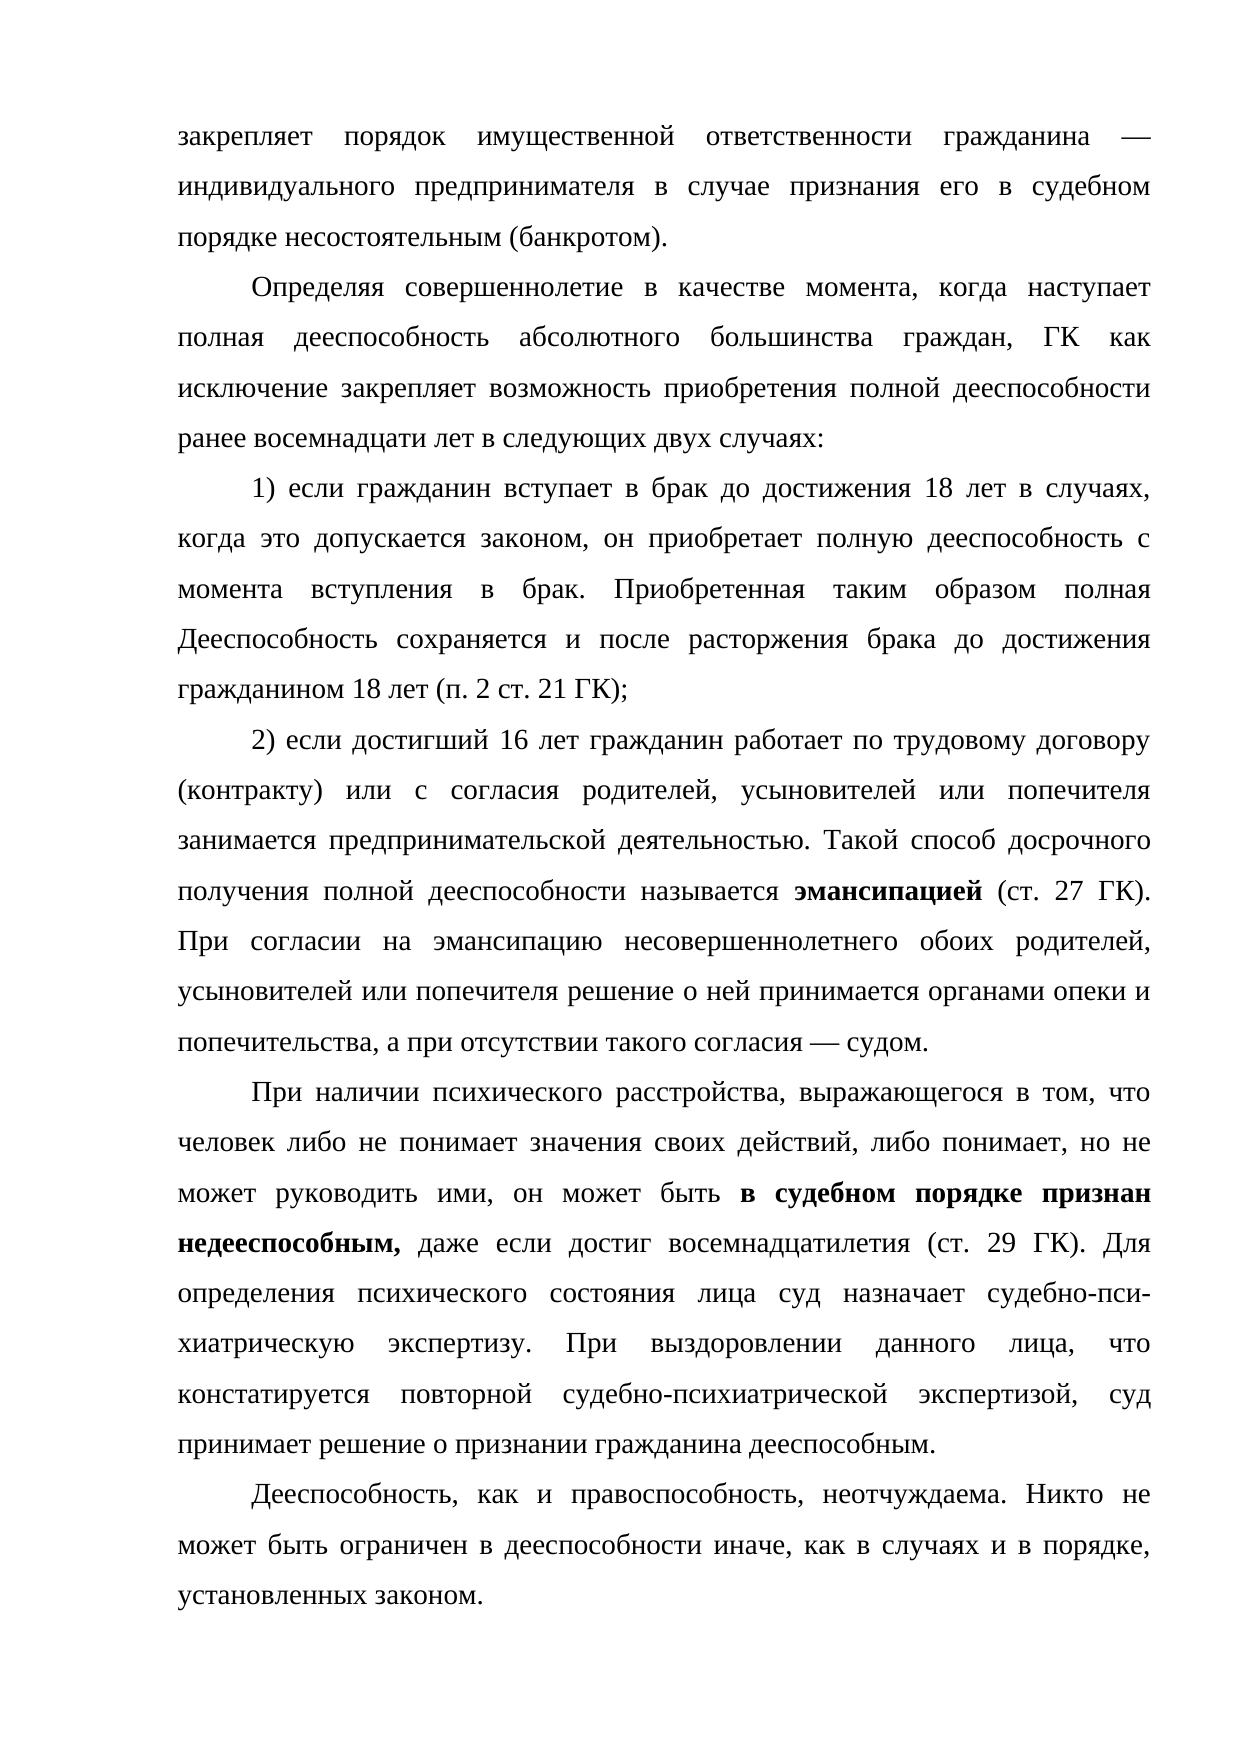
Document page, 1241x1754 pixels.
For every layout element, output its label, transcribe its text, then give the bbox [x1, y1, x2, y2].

text Определяя совершеннолетие в качестве момента, когда наступает полная дееспособность абсолютного большинства граждан, ГК как исключение закрепляет возможность приобретения полной дееспособности ранее восемнадцати лет в следующих двух случаях: [177, 269, 1152, 453]
text 2) если достигший 16 лет гражданин работает по трудовому договору (контракту) или с согласия родителей, усыновителей или попечителя занимается предпринимательской деятельностью. Такой способ досрочного получения полной дееспособности называется эмансипацией (ст. 27 ГК). При согласии на эмансипацию несовершеннолетнего обоих родителей, усыновителей или попечителя решение о ней принимается органами опеки и попечительства, а при отсутствии такого согласия — судом. [177, 722, 1152, 1057]
text Дееспособность, как и правоспособность, неотчуждаема. Никто не может быть ограничен в дееспособности иначе, как в случаях и в порядке, установленных законом. [177, 1477, 1152, 1611]
text При наличии психического расстройства, выражающегося в том, что человек либо не понимает значения своих действий, либо понимает, но не может руководить ими, он может быть в судебном порядке признан недееспособным, даже если достиг восемнадцатилетия (ст. 29 ГК). Для определения психического состояния лица суд назначает судебно-пси-хиатрическую экспертизу. При выздоровлении данного лица, что констатируется повторной судебно-психиатрической экспертизой, суд принимает решение о признании гражданина дееспособным. [177, 1074, 1152, 1460]
text 1) если гражданин вступает в брак до достижения 18 лет в случаях, когда это допускается законом, он приобретает полную дееспособность с момента вступления в брак. Приобретенная таким образом полная Дееспособность сохраняется и после расторжения брака до достижения гражданином 18 лет (п. 2 ст. 21 ГК); [177, 470, 1152, 705]
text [177, 118, 1152, 252]
